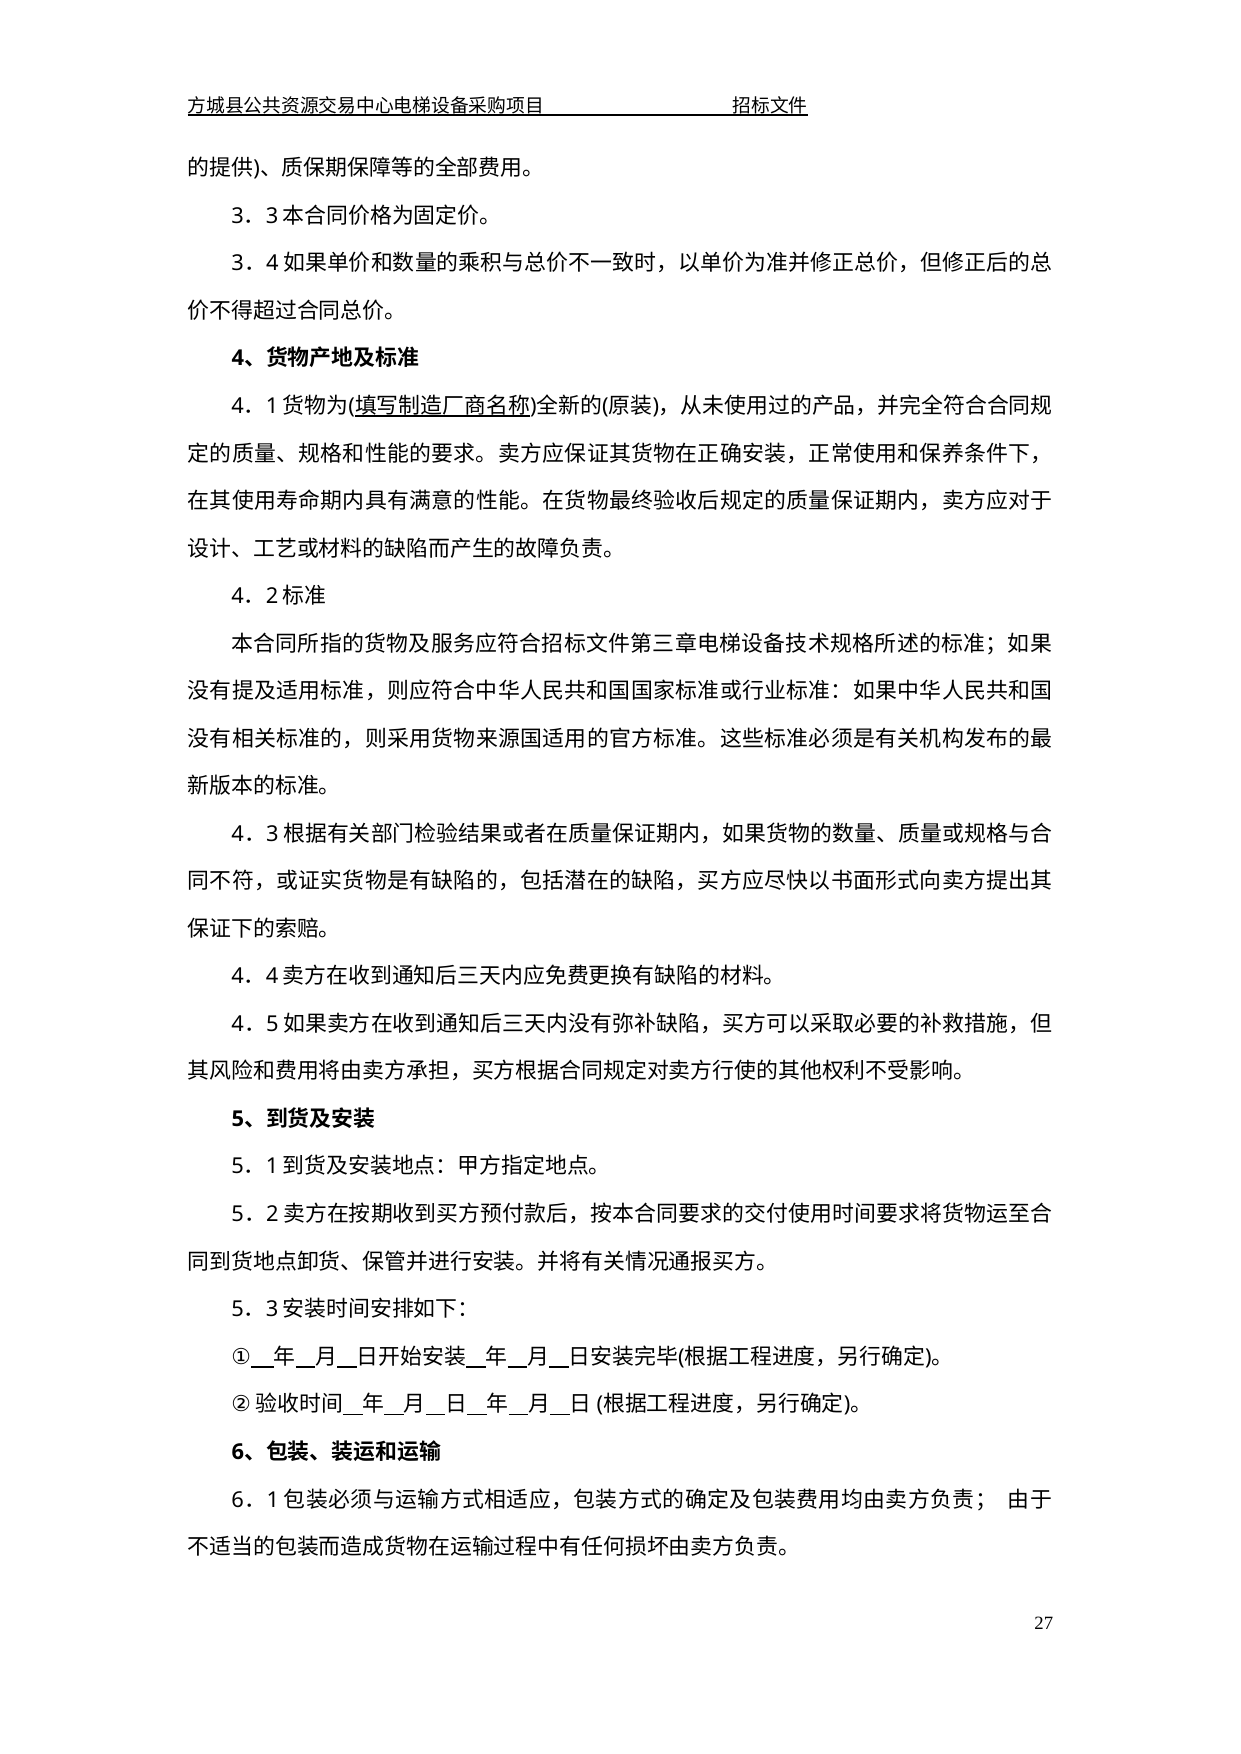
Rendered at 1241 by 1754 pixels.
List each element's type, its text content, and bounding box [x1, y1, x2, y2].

text 4、货物产地及标准 [187, 340, 1053, 372]
text 5．2卖方在按期收到买方预付款后，按本合同要求的交付使用时间要求将货物运至合同到货地点卸货、保管并进行安装。并将有关情况通报买方。 [187, 1196, 1053, 1275]
text 6．1包装必须与运输方式相适应，包装方式的确定及包装费用均由卖方负责； 由于不适当的包装而造成货物在运输过程中有任何损坏由卖方负责。 [187, 1482, 1053, 1561]
text 5、到货及安装 [187, 1101, 1053, 1133]
text 4．5如果卖方在收到通知后三天内没有弥补缺陷，买方可以采取必要的补救措施，但其风险和费用将由卖方承担，买方根据合同规定对卖方行使的其他权利不受影响。 [187, 1006, 1053, 1085]
text 5．1到货及安装地点：甲方指定地点。 [187, 1148, 1053, 1180]
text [187, 150, 1053, 182]
text 3．4如果单价和数量的乘积与总价不一致时，以单价为准并修正总价，但修正后的总价不得超过合同总价。 [187, 245, 1053, 324]
text 3．3本合同价格为固定价。 [187, 198, 1053, 229]
text 4．2标准 [187, 578, 1053, 610]
text 本合同所指的货物及服务应符合招标文件第三章电梯设备技术规格所述的标准；如果没有提及适用标准，则应符合中华人民共和国国家标准或行业标准：如果中华人民共和国没有相关标准的，则采用货物来源国适用的官方标准。这些标准必须是有关机构发布的最新版本的标准。 [187, 626, 1053, 800]
text ① 年 月 日开始安装 年 月 日安装完毕(根据工程进度，另行确定)。 [187, 1339, 1053, 1371]
text ②验收时间 年 月 日 年 月 日 (根据工程进度，另行确定)。 [187, 1386, 1053, 1418]
text 4．3根据有关部门检验结果或者在质量保证期内，如果货物的数量、质量或规格与合同不符，或证实货物是有缺陷的，包括潜在的缺陷，买方应尽快以书面形式向卖方提出其保证下的索赔。 [187, 816, 1053, 942]
text 6、包装、装运和运输 [187, 1434, 1053, 1466]
text 4．1货物为(填写制造厂商名称)全新的(原装)，从未使用过的产品，并完全符合合同规定的质量、规格和性能的要求。卖方应保证其货物在正确安装，正常使用和保养条件下，在其使用寿命期内具有满意的性能。在货物最终验收后规定的质量保证期内，卖方应对于设计、工艺或材料的缺陷而产生的故障负责。 [187, 388, 1053, 562]
text 4．4卖方在收到通知后三天内应免费更换有缺陷的材料。 [187, 958, 1053, 990]
text 5．3安装时间安排如下： [187, 1291, 1053, 1323]
